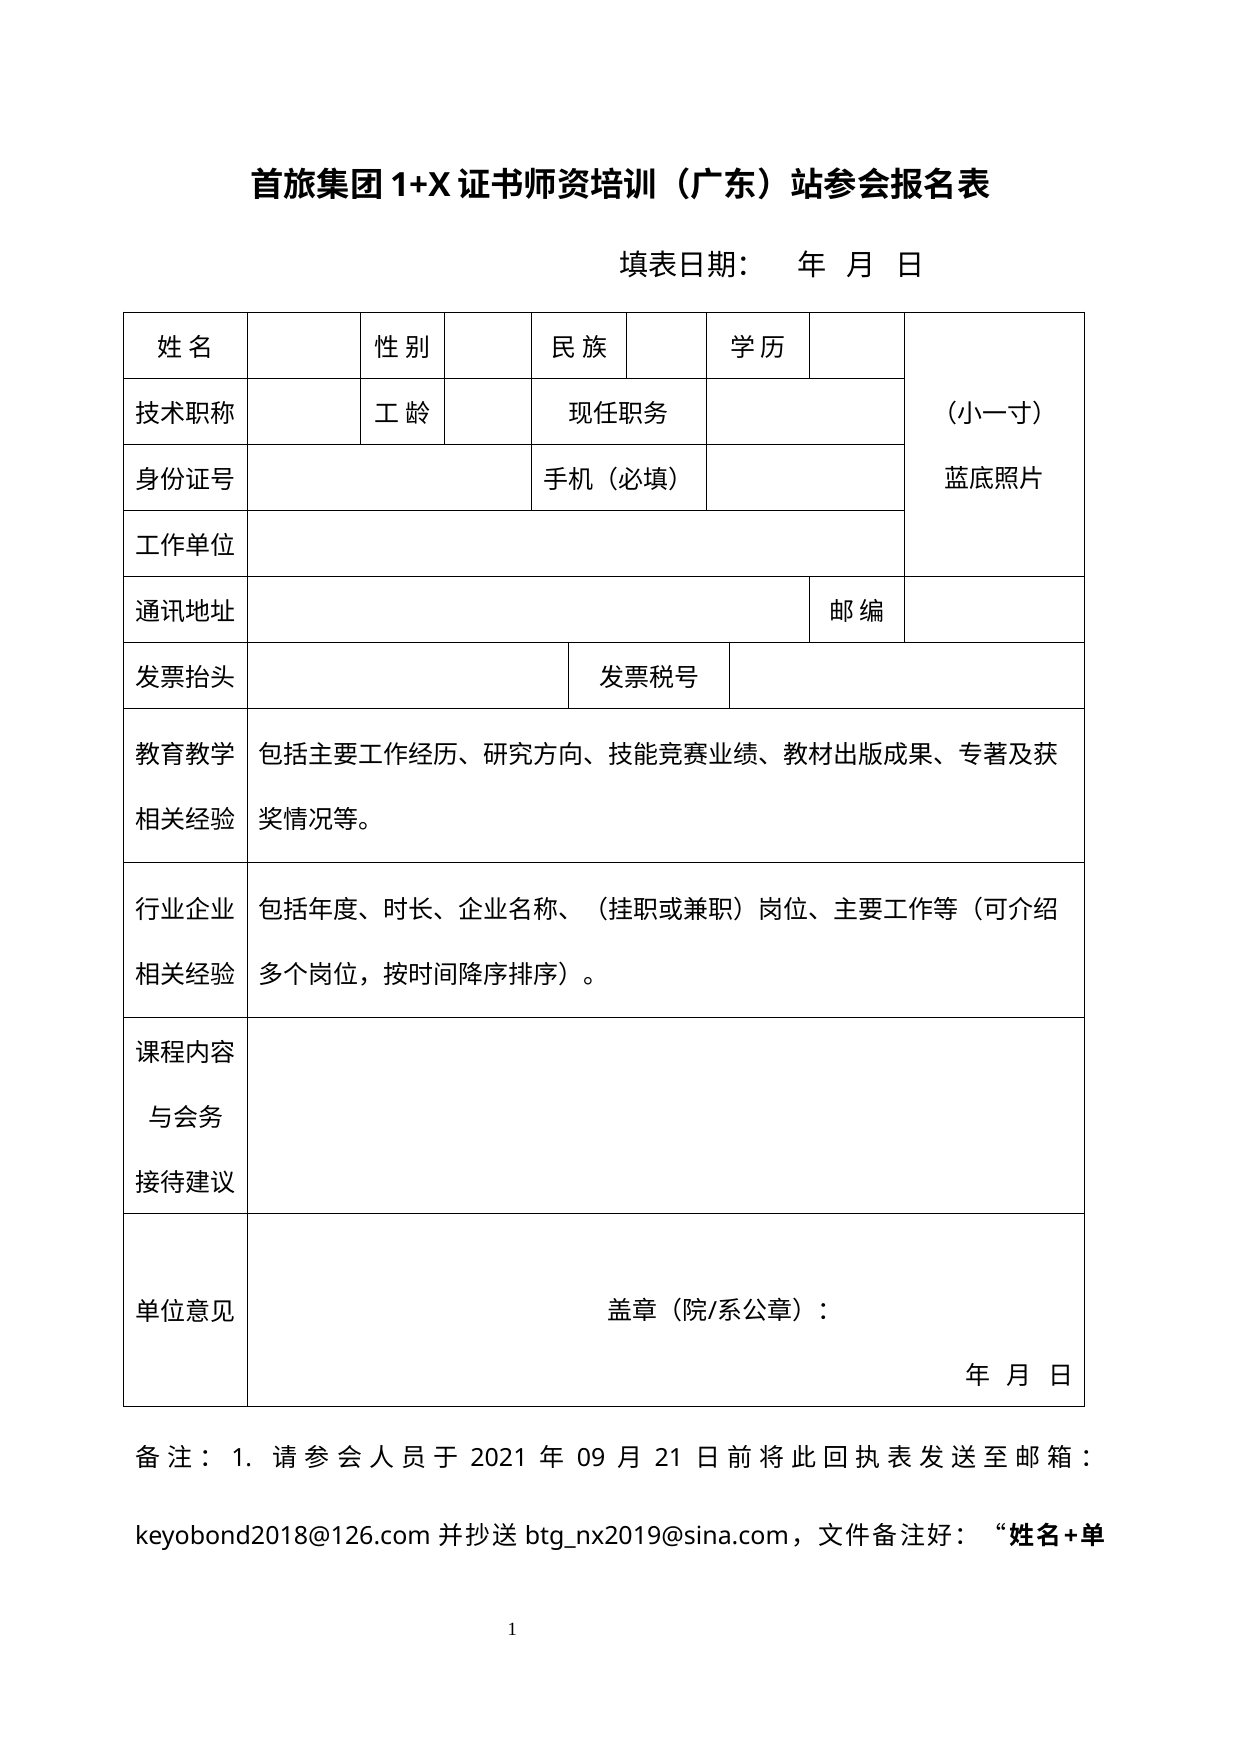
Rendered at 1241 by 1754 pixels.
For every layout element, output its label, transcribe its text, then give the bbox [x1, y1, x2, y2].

table_cell [248, 643, 568, 708]
table_cell 邮 编 [810, 577, 904, 642]
table_cell 通讯地址 [124, 577, 247, 642]
table_cell 手机（必填） [532, 445, 706, 510]
table_cell 教育教学 相关经验 [124, 709, 247, 862]
table_cell [248, 511, 904, 576]
table_cell [248, 577, 809, 642]
table_header [810, 313, 904, 378]
table_cell 身份证号 [124, 445, 247, 510]
table_header 民 族 [532, 313, 626, 378]
table_header 姓 名 [124, 313, 247, 378]
table_cell 现任职务 [532, 379, 706, 444]
table_cell 课程内容与会务 接待建议 [124, 1018, 247, 1213]
table_cell [248, 1018, 1084, 1213]
table_header [627, 313, 706, 378]
table_cell [707, 379, 904, 444]
table_cell [707, 445, 904, 510]
text 填表日期： 年 月 日 [135, 230, 1106, 295]
table_cell 包括主要工作经历、研究方向、技能竞赛业绩、教材出版成果、专著及获奖情况等。 [248, 709, 1084, 862]
table_cell 行业企业 相关经验 [124, 863, 247, 1017]
table_cell 技术职称 [124, 379, 247, 444]
table_cell 单位意见 [124, 1214, 247, 1406]
table_cell 发票抬头 [124, 643, 247, 708]
table_header 性 别 [361, 313, 444, 378]
table_cell 发票税号 [569, 643, 729, 708]
table_cell 工作单位 [124, 511, 247, 576]
table_cell [248, 379, 360, 444]
table_cell [730, 643, 1084, 708]
table_header （小一寸） 蓝底照片 [905, 313, 1084, 576]
table_header 学 历 [707, 313, 809, 378]
table_cell [248, 445, 531, 510]
table_cell 包括年度、时长、企业名称、（挂职或兼职）岗位、主要工作等（可介绍多个岗位，按时间降序排序）。 [248, 863, 1084, 1017]
table_header [248, 313, 360, 378]
table_cell [445, 379, 531, 444]
table_header [445, 313, 531, 378]
table_cell 盖章（院/系公章）： 年 月 日 [248, 1214, 1084, 1406]
text 首旅集团1+X证书师资培训（广东）站参会报名表 [135, 149, 1106, 214]
table_cell [905, 577, 1084, 642]
table_cell 工 龄 [361, 379, 444, 444]
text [135, 1423, 1106, 1566]
